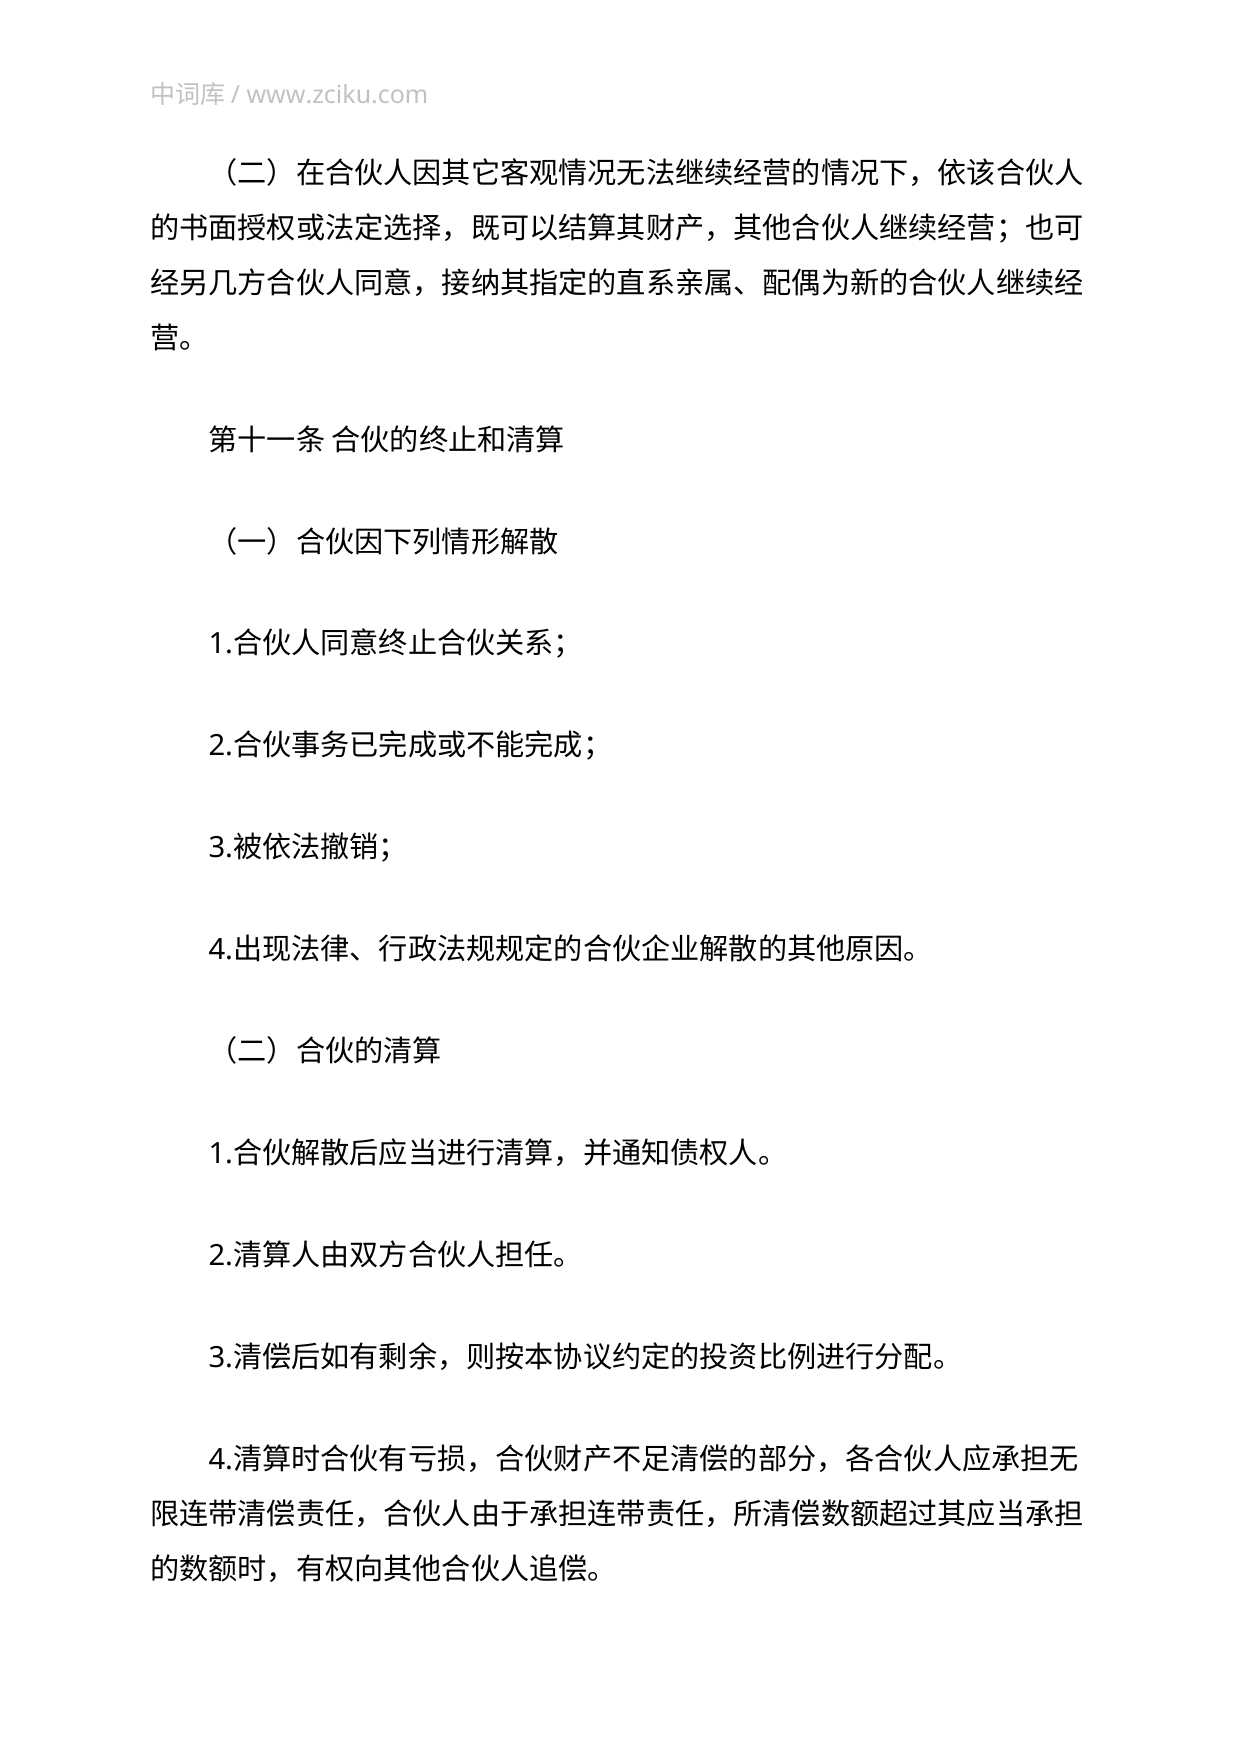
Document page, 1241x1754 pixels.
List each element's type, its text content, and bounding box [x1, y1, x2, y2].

text （二）合伙的清算 [150, 1028, 1090, 1070]
text 1.合伙人同意终止合伙关系； [150, 620, 1090, 662]
text 2.合伙事务已完成或不能完成； [150, 722, 1090, 764]
text 4.出现法律、行政法规规定的合伙企业解散的其他原因。 [150, 926, 1090, 968]
text 2.清算人由双方合伙人担任。 [150, 1232, 1090, 1274]
text 第十一条 合伙的终止和清算 [150, 416, 1090, 459]
text 4.清算时合伙有亏损，合伙财产不足清偿的部分，各合伙人应承担无限连带清偿责任，合伙人由于承担连带责任，所清偿数额超过其应当承担的数额时，有权向其他合伙人追偿。 [150, 1436, 1090, 1588]
text （一）合伙因下列情形解散 [150, 518, 1090, 561]
text 3.清偿后如有剩余，则按本协议约定的投资比例进行分配。 [150, 1334, 1090, 1376]
text （二）在合伙人因其它客观情况无法继续经营的情况下，依该合伙人的书面授权或法定选择，既可以结算其财产，其他合伙人继续经营；也可经另几方合伙人同意，接纳其指定的直系亲属、配偶为新的合伙人继续经营。 [150, 150, 1090, 357]
text 3.被依法撤销； [150, 824, 1090, 866]
text 1.合伙解散后应当进行清算，并通知债权人。 [150, 1130, 1090, 1172]
